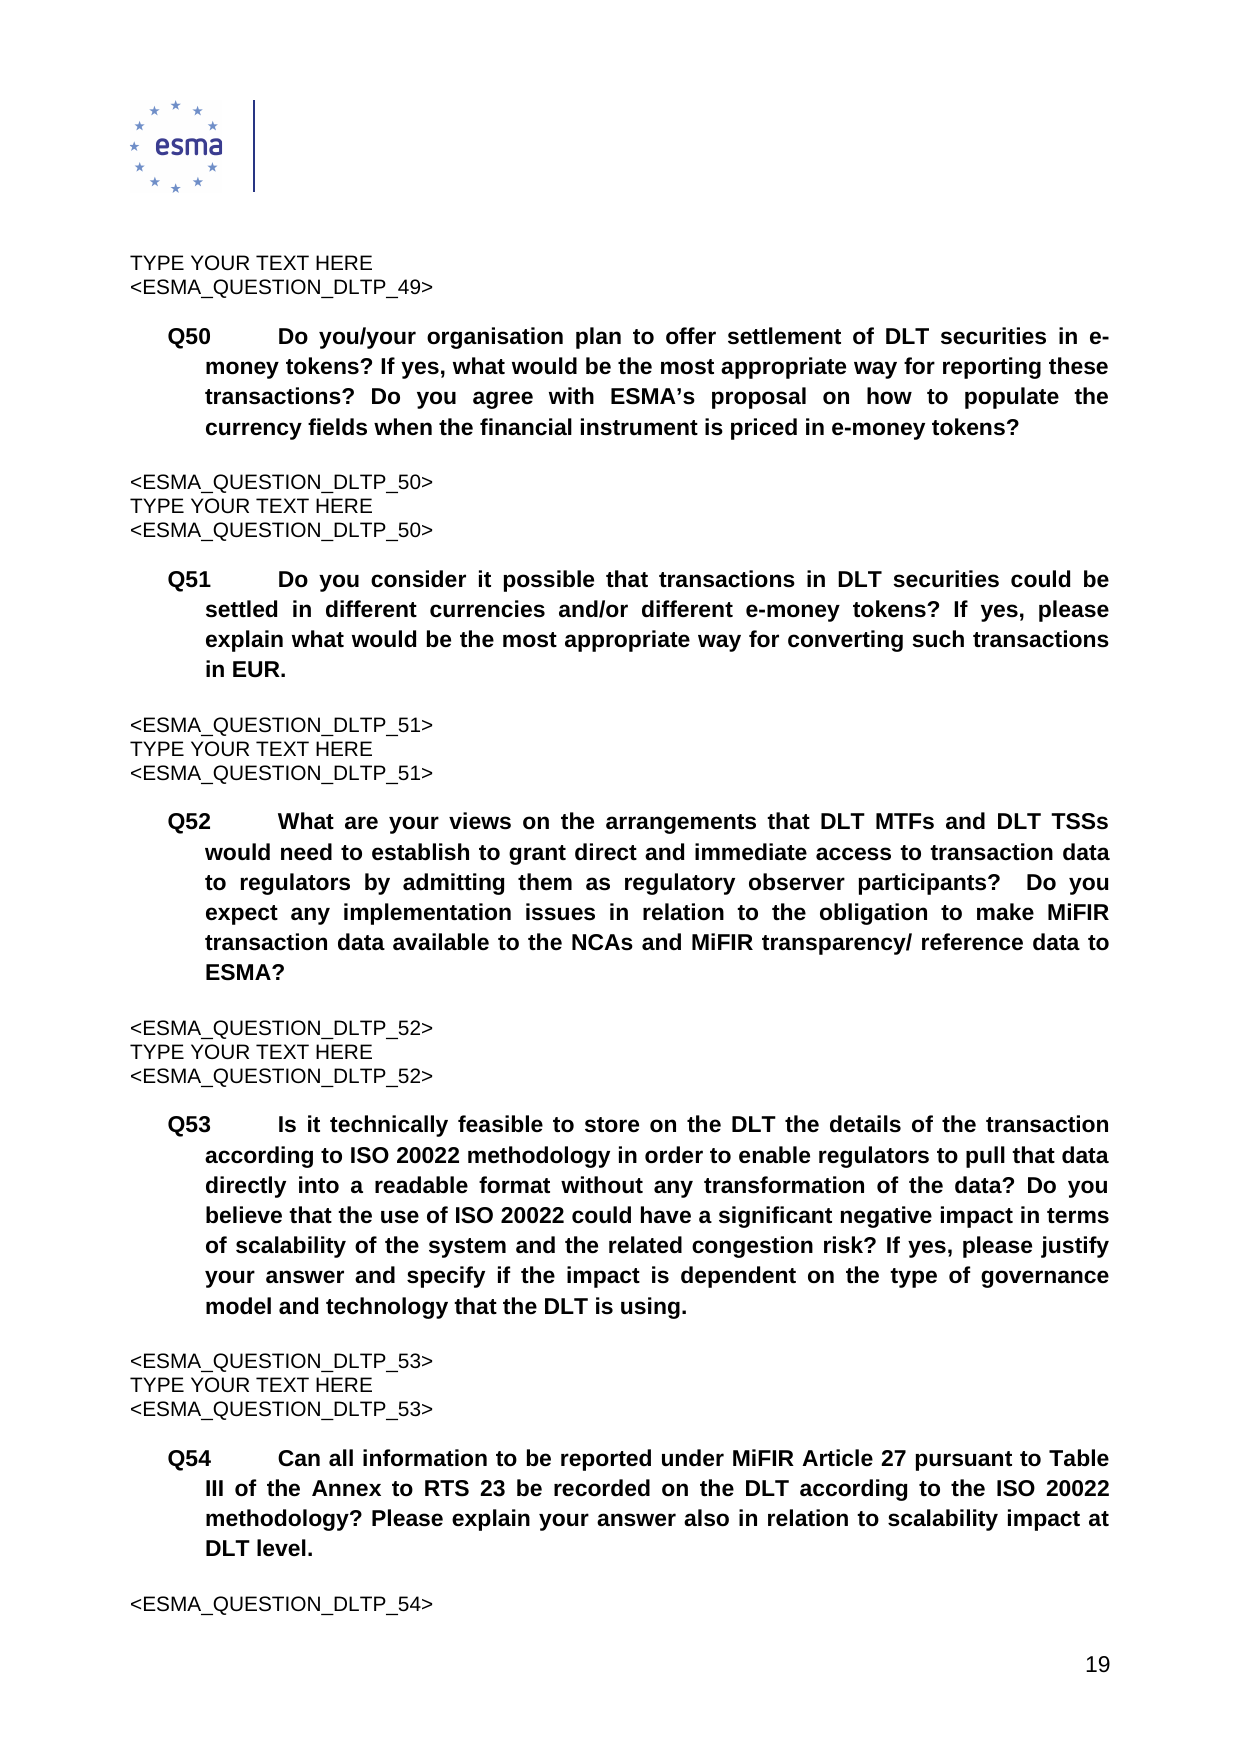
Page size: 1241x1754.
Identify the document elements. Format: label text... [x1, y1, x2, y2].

text TYPE YOUR TEXT HERE [130, 1373, 1110, 1397]
text <ESMA_QUESTION_DLTP_53> [130, 1349, 1110, 1373]
list Do you/your organisation plan to offer settlement of DLT securities in e-money tokens? If yes, what would be the most appropriate way for reporting these transactions? Do you agree with ESMA’s proposal on how to populate the currency fields when the financial instrument is priced in e-money tokens? [167, 323, 1110, 440]
text <ESMA_QUESTION_DLTP_52> [130, 1063, 1110, 1087]
text <ESMA_QUESTION_DLTP_51> [130, 760, 1110, 784]
text <ESMA_QUESTION_DLTP_51> [130, 712, 1110, 736]
text TYPE YOUR TEXT HERE [130, 1039, 1110, 1063]
picture [129, 100, 223, 193]
list What are your views on the arrangements that DLT MTFs and DLT TSSs would need to establish to grant direct and immediate access to transaction data to regulators by admitting them as regulatory observer participants? Do you expect any implementation issues in relation to the obligation to make MiFIR transaction data available to the NCAs and MiFIR transparency/ reference data to ESMA? [167, 808, 1110, 986]
text <ESMA_QUESTION_DLTP_54> [130, 1592, 1110, 1616]
text <ESMA_QUESTION_DLTP_49> [130, 275, 1110, 299]
text <ESMA_QUESTION_DLTP_50> [130, 470, 1110, 494]
text <ESMA_QUESTION_DLTP_50> [130, 518, 1110, 542]
text <ESMA_QUESTION_DLTP_52> [130, 1016, 1110, 1039]
list Can all information to be reported under MiFIR Article 27 pursuant to Table III of the Annex to RTS 23 be recorded on the DLT according to the ISO 20022 methodology? Please explain your answer also in relation to scalability impact at DLT level. [167, 1445, 1110, 1562]
text TYPE YOUR TEXT HERE [130, 251, 1110, 275]
list Is it technically feasible to store on the DLT the details of the transaction according to ISO 20022 methodology in order to enable regulators to pull that data directly into a readable format without any transformation of the data? Do you believe that the use of ISO 20022 could have a significant negative impact in terms of scalability of the system and the related congestion risk? If yes, please justify your answer and specify if the impact is dependent on the type of governance model and technology that the DLT is using. [167, 1111, 1110, 1319]
text TYPE YOUR TEXT HERE [130, 494, 1110, 518]
text <ESMA_QUESTION_DLTP_53> [130, 1397, 1110, 1421]
list Do you consider it possible that transactions in DLT securities could be settled in different currencies and/or different e-money tokens? If yes, please explain what would be the most appropriate way for converting such transactions in EUR. [167, 566, 1110, 683]
text TYPE YOUR TEXT HERE [130, 736, 1110, 760]
